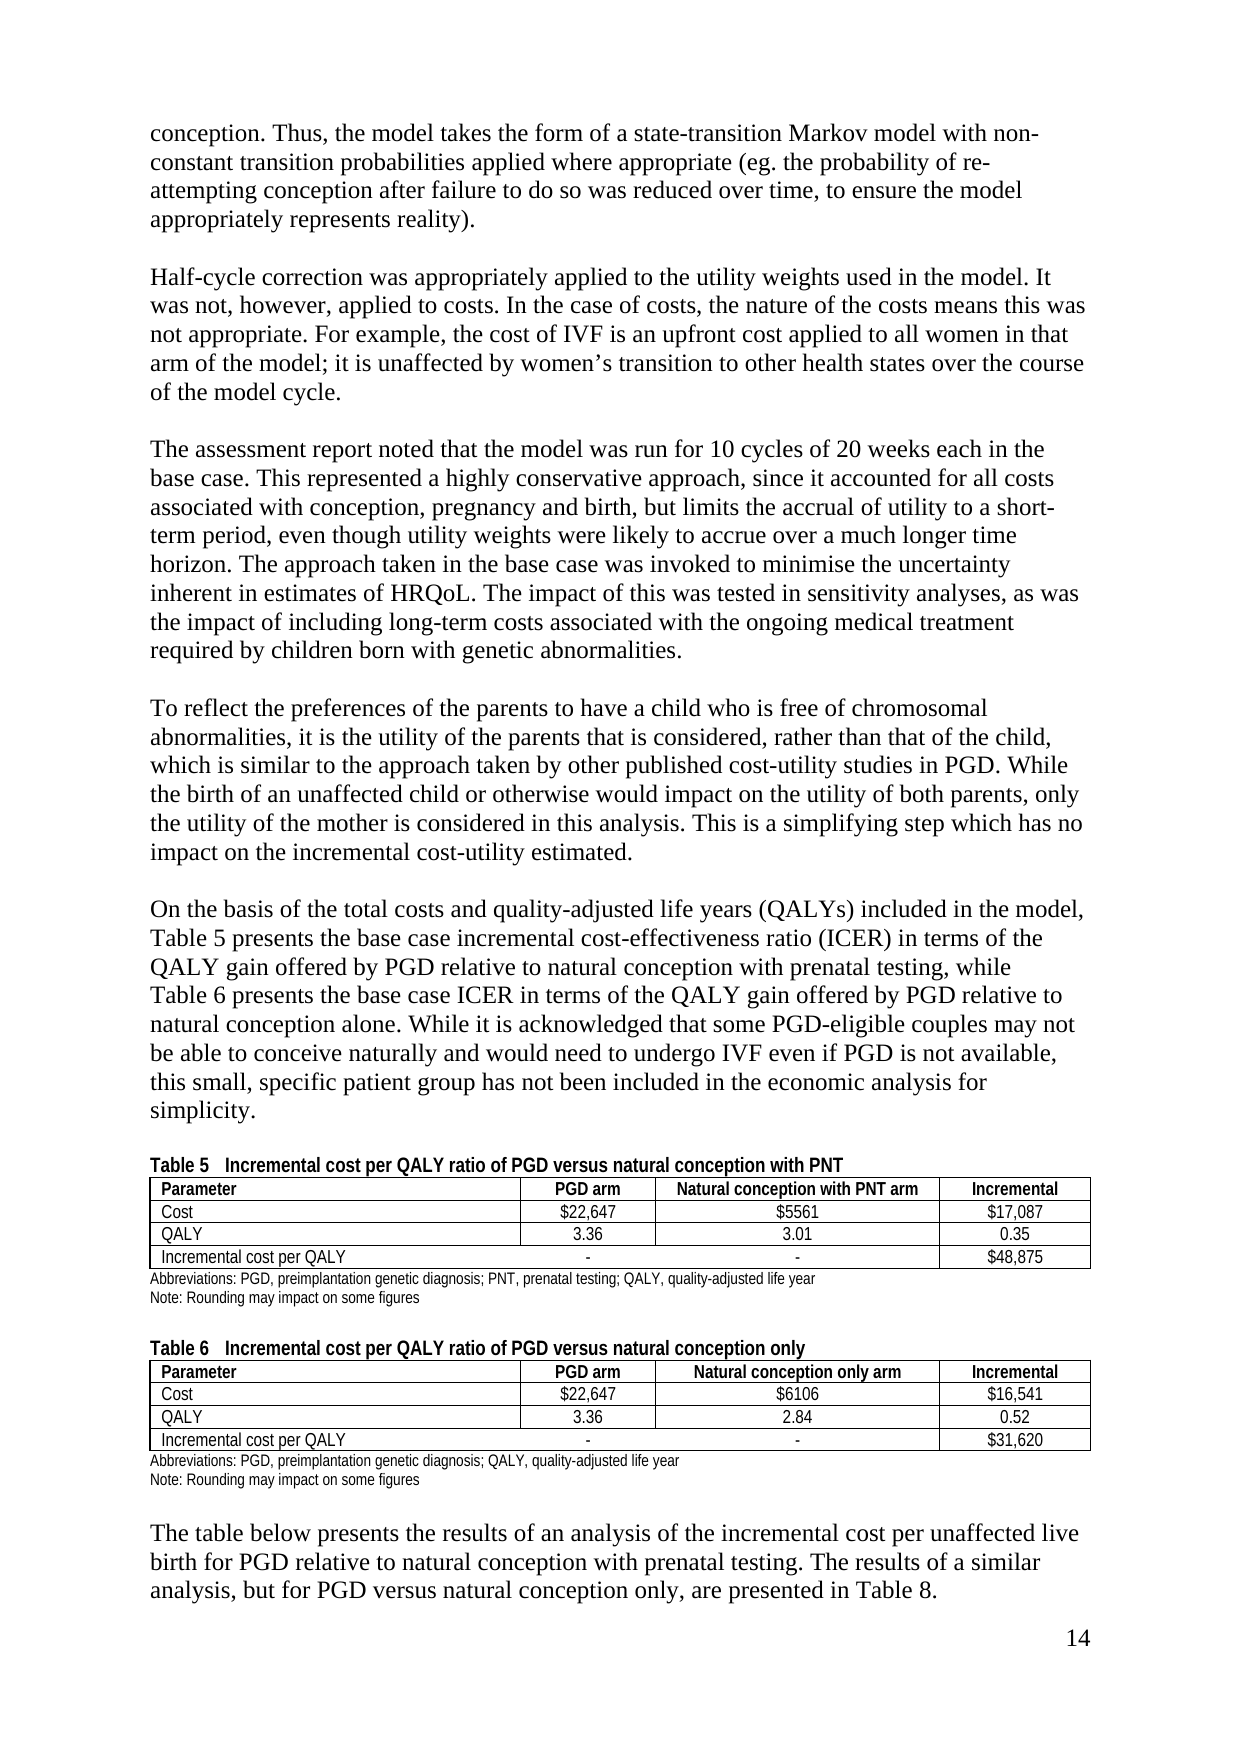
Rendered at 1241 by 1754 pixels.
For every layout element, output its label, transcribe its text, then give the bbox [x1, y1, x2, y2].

text Table 6 Incremental cost per QALY ratio of PGD versus natural conception only [150, 1336, 1090, 1359]
table_cell Cost [151, 1201, 520, 1222]
table_header Natural conception with PNT arm [656, 1178, 939, 1200]
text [150, 118, 1090, 233]
table_cell $16,541 [940, 1383, 1090, 1405]
text Note: Rounding may impact on some figures [150, 1288, 1090, 1307]
table_cell $5561 [656, 1201, 939, 1222]
table_cell 3.36 [521, 1223, 655, 1245]
table_cell 3.36 [521, 1406, 655, 1427]
text The assessment report noted that the model was run for 10 cycles of 20 weeks each in the base case. This represented a highly conservative approach, since it accounted for all costs associated with conception, pregnancy and birth, but limits the accrual of utility to a short-term period, even though utility weights were likely to accrue over a much longer time horizon. The approach taken in the base case was invoked to minimise the uncertainty inherent in estimates of HRQoL. The impact of this was tested in sensitivity analyses, as was the impact of including long-term costs associated with the ongoing medical treatment required by children born with genetic abnormalities. [150, 434, 1090, 664]
table_header Natural conception only arm [656, 1361, 939, 1382]
text On the basis of the total costs and quality-adjusted life years (QALYs) included in the model, Table 5 presents the base case incremental cost-effectiveness ratio (ICER) in terms of the QALY gain offered by PGD relative to natural conception with prenatal testing, while Table 6 presents the base case ICER in terms of the QALY gain offered by PGD relative to natural conception alone. While it is acknowledged that some PGD-eligible couples may not be able to conceive naturally and would need to undergo IVF even if PGD is not available, this small, specific patient group has not been included in the economic analysis for simplicity. [150, 894, 1090, 1124]
text Abbreviations: PGD, preimplantation genetic diagnosis; PNT, prenatal testing; QALY, quality-adjusted life year [150, 1269, 1090, 1288]
text To reflect the preferences of the parents to have a child who is free of chromosomal abnormalities, it is the utility of the parents that is considered, rather than that of the child, which is similar to the approach taken by other published cost-utility studies in PGD. While the birth of an unaffected child or otherwise would impact on the utility of both parents, only the utility of the mother is considered in this analysis. This is a simplifying step which has no impact on the incremental cost-utility estimated. [150, 693, 1090, 866]
table_cell 0.52 [940, 1406, 1090, 1427]
table_cell - [521, 1429, 655, 1450]
table_cell $22,647 [521, 1383, 655, 1405]
table_cell 2.84 [656, 1406, 939, 1427]
table_cell Incremental cost per QALY [151, 1429, 521, 1450]
text The table below presents the results of an analysis of the incremental cost per unaffected live birth for PGD relative to natural conception with prenatal testing. The results of a similar analysis, but for PGD versus natural conception only, are presented in Table 8. [150, 1518, 1090, 1604]
table_cell Incremental cost per QALY [151, 1246, 521, 1267]
table_header PGD arm [521, 1178, 655, 1200]
table_cell - [521, 1246, 655, 1267]
text Note: Rounding may impact on some figures [150, 1470, 1090, 1489]
table_cell 3.01 [656, 1223, 939, 1245]
table_cell - [655, 1246, 939, 1267]
table_header Parameter [151, 1361, 520, 1382]
table_cell - [655, 1429, 939, 1450]
table_cell $22,647 [521, 1201, 655, 1222]
table_cell $17,087 [940, 1201, 1090, 1222]
table_cell $48,875 [940, 1246, 1090, 1267]
table_cell $6106 [656, 1383, 939, 1405]
text Abbreviations: PGD, preimplantation genetic diagnosis; QALY, quality-adjusted life year [150, 1451, 1090, 1470]
table_cell $31,620 [940, 1429, 1090, 1450]
table_header Incremental [940, 1178, 1090, 1200]
table_header Incremental [940, 1361, 1090, 1382]
table_header Parameter [151, 1178, 520, 1200]
text Table 5 Incremental cost per QALY ratio of PGD versus natural conception with PNT [150, 1153, 1090, 1177]
table_cell QALY [151, 1223, 520, 1245]
table_cell Cost [151, 1383, 520, 1405]
table_cell QALY [151, 1406, 520, 1427]
table_cell 0.35 [940, 1223, 1090, 1245]
table_header PGD arm [521, 1361, 655, 1382]
text Half-cycle correction was appropriately applied to the utility weights used in the model. It was not, however, applied to costs. In the case of costs, the nature of the costs means this was not appropriate. For example, the cost of IVF is an upfront cost applied to all women in that arm of the model; it is unaffected by women’s transition to other health states over the course of the model cycle. [150, 262, 1090, 406]
